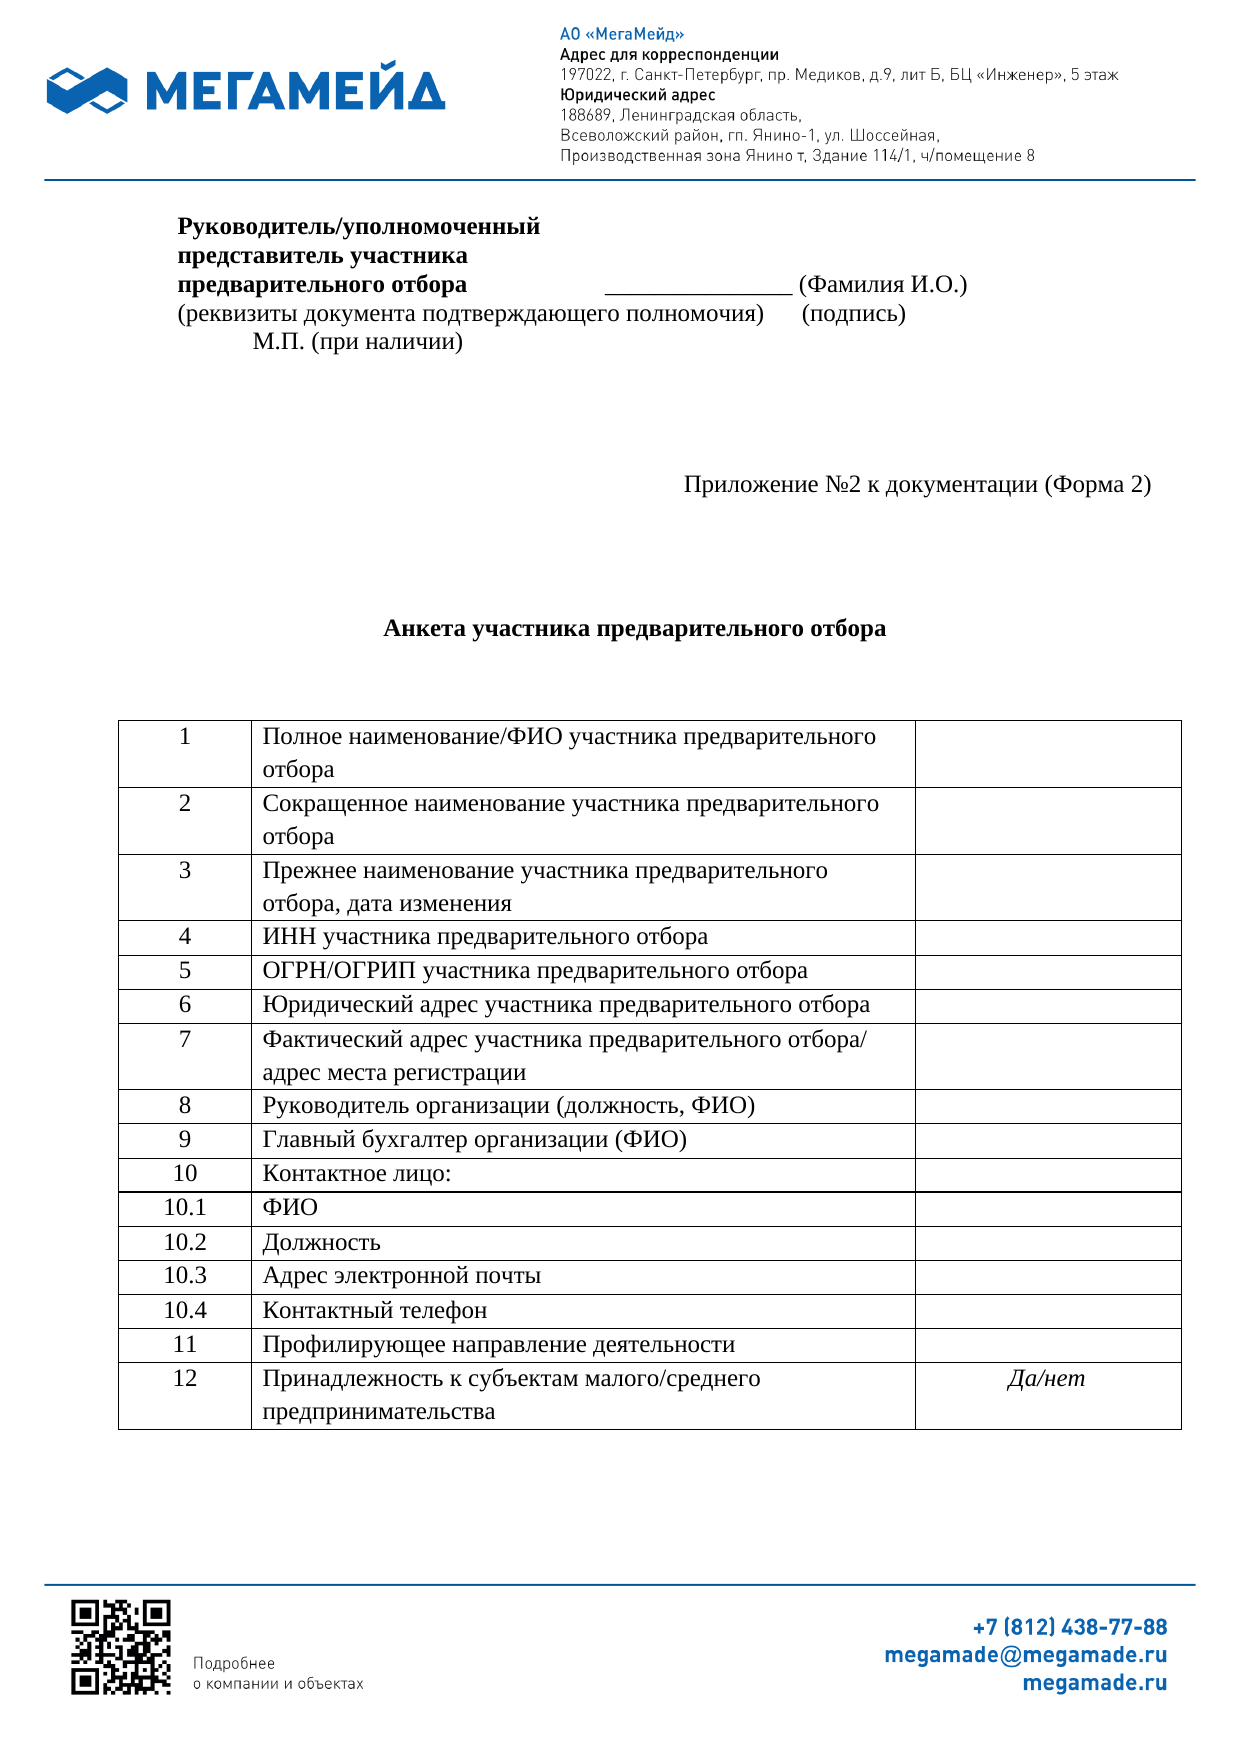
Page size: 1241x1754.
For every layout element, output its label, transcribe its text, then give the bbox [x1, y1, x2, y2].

table_cell 6 [119, 990, 251, 1023]
table_cell 4 [119, 921, 251, 954]
text Руководитель/уполномоченный [118, 211, 1152, 240]
table_header 1 [119, 721, 251, 787]
table_cell Юридический адрес участника предварительного отбора [252, 990, 915, 1023]
table_cell 5 [119, 956, 251, 988]
table_cell 10.2 [119, 1227, 251, 1259]
table_cell [916, 1295, 1181, 1328]
table_cell [916, 1124, 1181, 1157]
table_cell Да/нет [916, 1363, 1181, 1428]
table_cell Фактический адрес участника предварительного отбора/ адрес места регистрации [252, 1024, 915, 1089]
table_cell 11 [119, 1329, 251, 1362]
table_cell [916, 1159, 1181, 1191]
table_cell Сокращенное наименование участника предварительного отбора [252, 788, 915, 854]
table_cell Руководитель организации (должность, ФИО) [252, 1090, 915, 1123]
table_cell [916, 788, 1181, 854]
table_cell ОГРН/ОГРИП участника предварительного отбора [252, 956, 915, 988]
table_cell 2 [119, 788, 251, 854]
table_cell ФИО [252, 1193, 915, 1226]
table_cell [916, 921, 1181, 954]
table_cell [916, 1227, 1181, 1259]
table_cell [916, 1024, 1181, 1089]
text (реквизиты документа подтверждающего полномочия) (подпись) [118, 298, 1152, 326]
table_cell 7 [119, 1024, 251, 1089]
picture [0, 1580, 1240, 1712]
table_cell 10 [119, 1159, 251, 1191]
table_header [916, 721, 1181, 787]
table_cell 10.4 [119, 1295, 251, 1328]
table_cell Главный бухгалтер организации (ФИО) [252, 1124, 915, 1157]
table_cell Профилирующее направление деятельности [252, 1329, 915, 1362]
table_cell Должность [252, 1227, 915, 1259]
table_cell 10.1 [119, 1193, 251, 1226]
table_cell Адрес электронной почты [252, 1261, 915, 1294]
text предварительного отбора _______________ (Фамилия И.О.) [118, 269, 1152, 298]
table_cell ИНН участника предварительного отбора [252, 921, 915, 954]
table_cell [916, 855, 1181, 920]
table_cell 10.3 [119, 1261, 251, 1294]
table_cell [916, 1193, 1181, 1226]
table_cell 8 [119, 1090, 251, 1123]
table_cell 3 [119, 855, 251, 920]
text М.П. (при наличии) [118, 326, 1152, 355]
table_cell [916, 990, 1181, 1023]
text Анкета участника предварительного отбора [118, 613, 1152, 641]
picture [0, 0, 1239, 183]
table_cell Прежнее наименование участника предварительного отбора, дата изменения [252, 855, 915, 920]
table_cell Принадлежность к субъектам малого/среднего предпринимательства [252, 1363, 915, 1428]
table_header Полное наименование/ФИО участника предварительного отбора [252, 721, 915, 787]
table_cell 12 [119, 1363, 251, 1428]
table_cell [916, 1261, 1181, 1294]
table_cell Контактное лицо: [252, 1159, 915, 1191]
table_cell 9 [119, 1124, 251, 1157]
text Приложение №2 к документации (Форма 2) [118, 469, 1152, 498]
table_cell [916, 956, 1181, 988]
text представитель участника [118, 240, 1152, 269]
table_cell [916, 1090, 1181, 1123]
table_cell [916, 1329, 1181, 1362]
table_cell Контактный телефон [252, 1295, 915, 1328]
